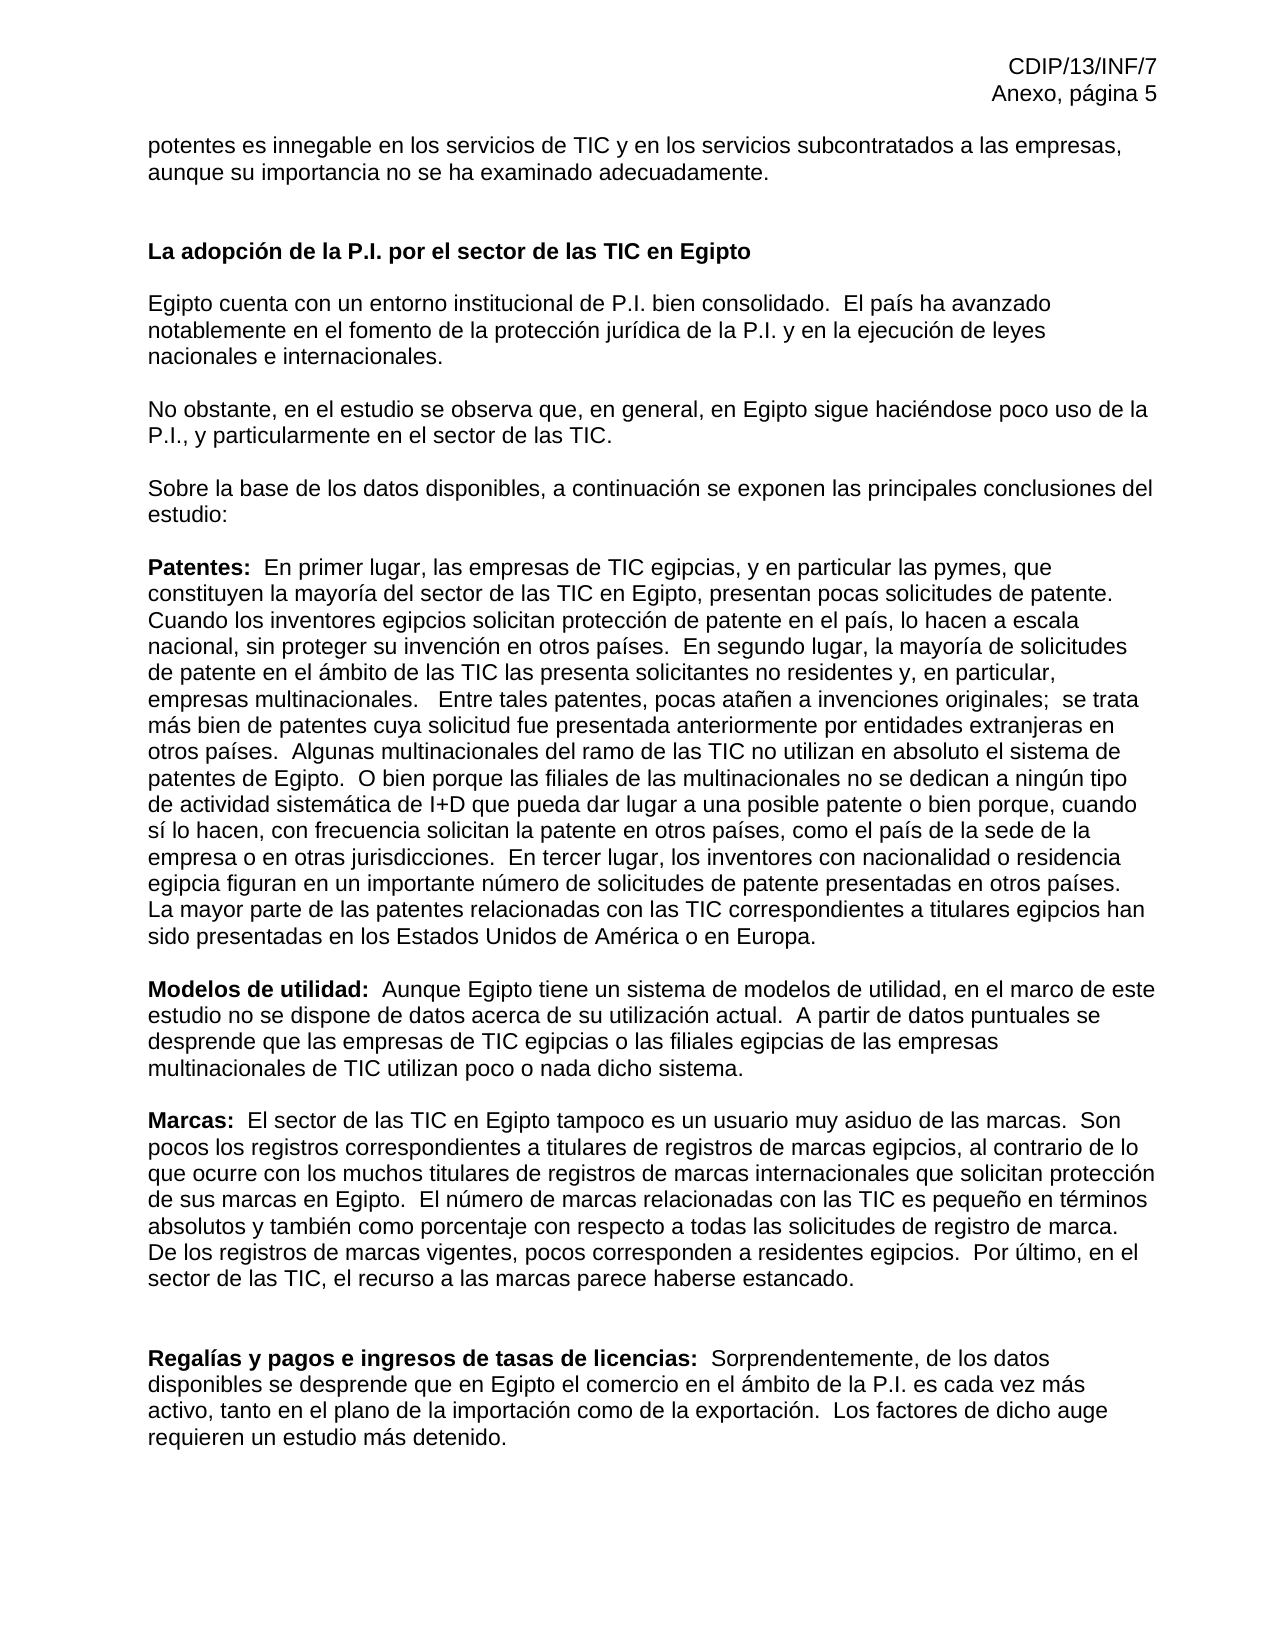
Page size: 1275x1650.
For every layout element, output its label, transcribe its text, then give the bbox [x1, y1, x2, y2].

text La adopción de la P.I. por el sector de las TIC en Egipto [148, 238, 1157, 264]
text Egipto cuenta con un entorno institucional de P.I. bien consolidado. El país ha avanzado notablemente en el fomento de la protección jurídica de la P.I. y en la ejecución de leyes nacionales e internacionales. [148, 290, 1157, 369]
text Sobre la base de los datos disponibles, a continuación se exponen las principales conclusiones del estudio: [148, 475, 1157, 527]
text Patentes: En primer lugar, las empresas de TIC egipcias, y en particular las pymes, que constituyen la mayoría del sector de las TIC en Egipto, presentan pocas solicitudes de patente. Cuando los inventores egipcios solicitan protección de patente en el país, lo hacen a escala nacional, sin proteger su invención en otros países. En segundo lugar, la mayoría de solicitudes de patente en el ámbito de las TIC las presenta solicitantes no residentes y, en particular, empresas multinacionales. Entre tales patentes, pocas atañen a invenciones originales; se trata más bien de patentes cuya solicitud fue presentada anteriormente por entidades extranjeras en otros países. Algunas multinacionales del ramo de las TIC no utilizan en absoluto el sistema de patentes de Egipto. O bien porque las filiales de las multinacionales no se dedican a ningún tipo de actividad sistemática de I+D que pueda dar lugar a una posible patente o bien porque, cuando sí lo hacen, con frecuencia solicitan la patente en otros países, como el país de la sede de la empresa o en otras jurisdicciones. En tercer lugar, los inventores con nacionalidad o residencia egipcia figuran en un importante número de solicitudes de patente presentadas en otros países. La mayor parte de las patentes relacionadas con las TIC correspondientes a titulares egipcios han sido presentadas en los Estados Unidos de América o en Europa. [148, 554, 1157, 949]
text Modelos de utilidad: Aunque Egipto tiene un sistema de modelos de utilidad, en el marco de este estudio no se dispone de datos acerca de su utilización actual. A partir de datos puntuales se desprende que las empresas de TIC egipcias o las filiales egipcias de las empresas multinacionales de TIC utilizan poco o nada dicho sistema. [148, 976, 1157, 1081]
text Regalías y pagos e ingresos de tasas de licencias: Sorprendentemente, de los datos disponibles se desprende que en Egipto el comercio en el ámbito de la P.I. es cada vez más activo, tanto en el plano de la importación como de la exportación. Los factores de dicho auge requieren un estudio más detenido. [148, 1344, 1157, 1450]
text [148, 132, 1157, 185]
text Marcas: El sector de las TIC en Egipto tampoco es un usuario muy asiduo de las marcas. Son pocos los registros correspondientes a titulares de registros de marcas egipcios, al contrario de lo que ocurre con los muchos titulares de registros de marcas internacionales que solicitan protección de sus marcas en Egipto. El número de marcas relacionadas con las TIC es pequeño en términos absolutos y también como porcentaje con respecto a todas las solicitudes de registro de marca. De los registros de marcas vigentes, pocos corresponden a residentes egipcios. Por último, en el sector de las TIC, el recurso a las marcas parece haberse estancado. [148, 1107, 1157, 1292]
text No obstante, en el estudio se observa que, en general, en Egipto sigue haciéndose poco uso de la P.I., y particularmente en el sector de las TIC. [148, 396, 1157, 448]
